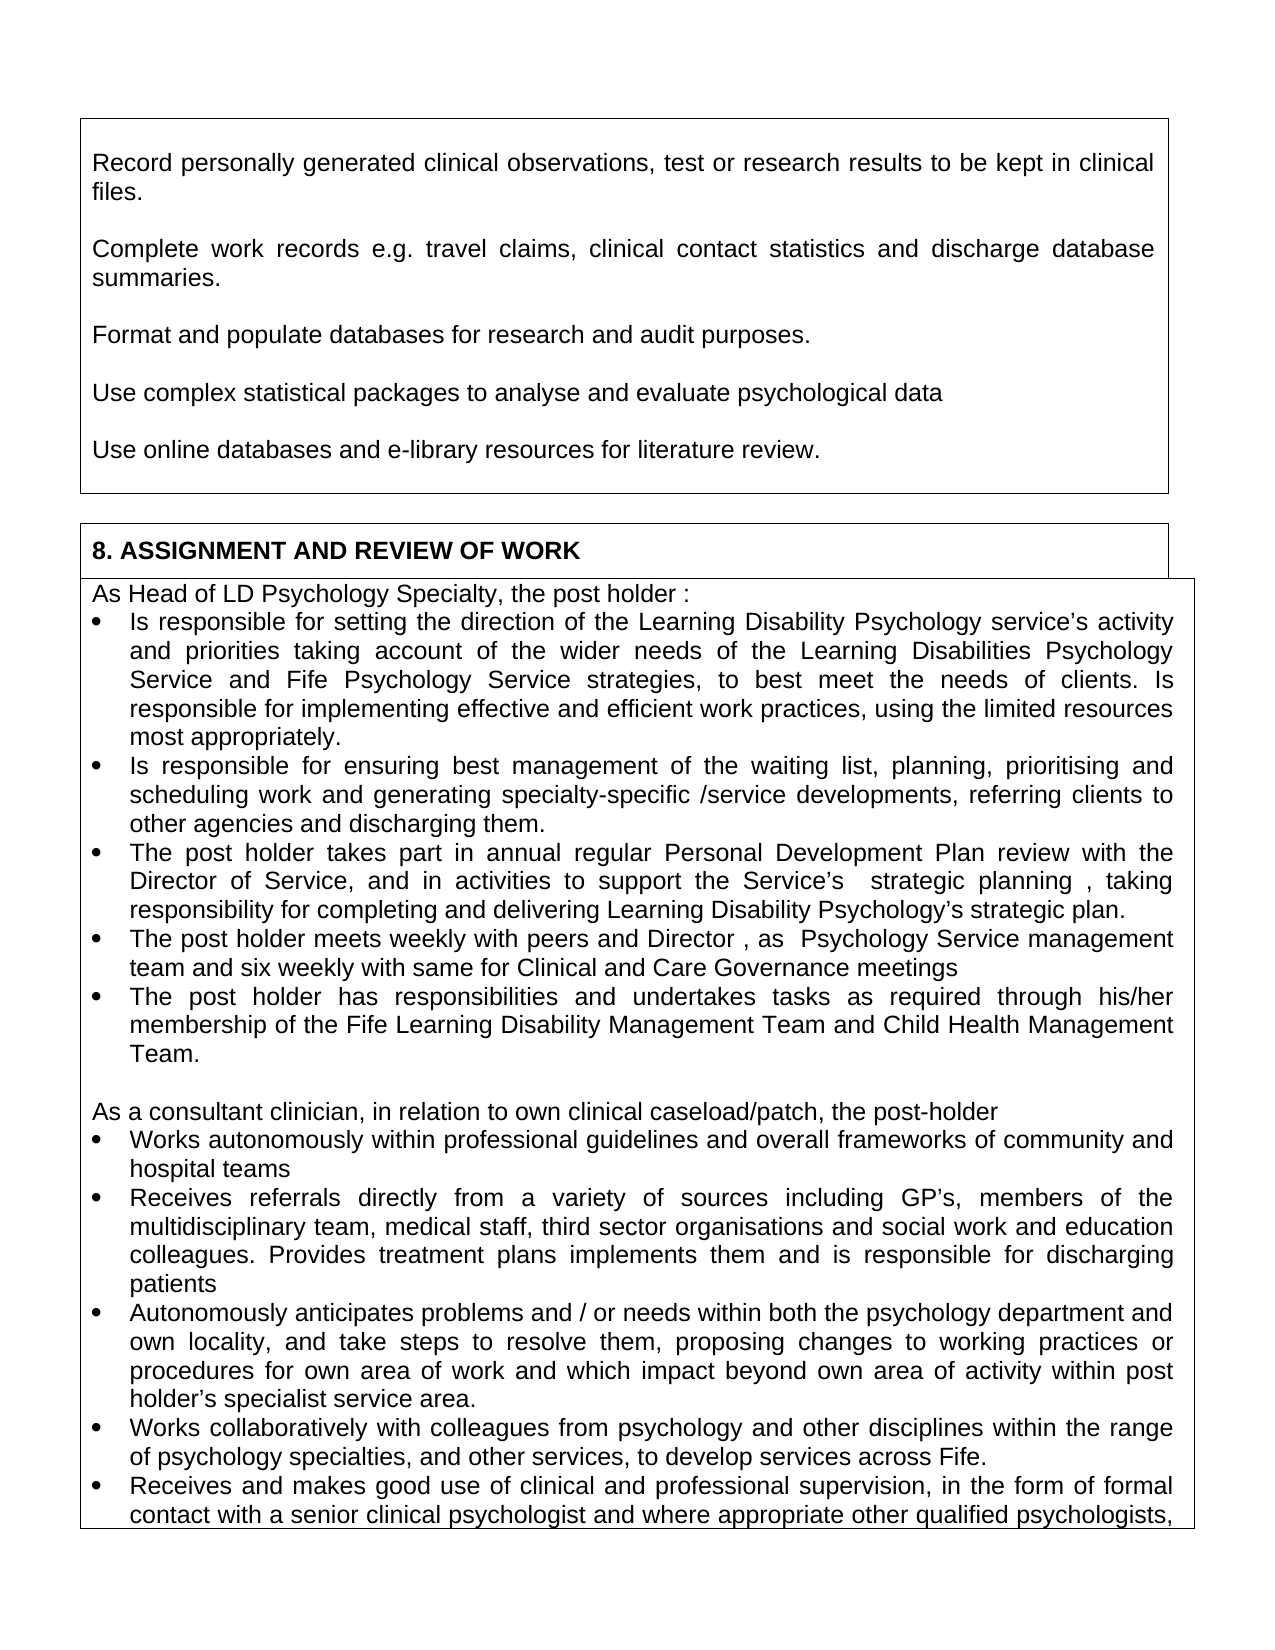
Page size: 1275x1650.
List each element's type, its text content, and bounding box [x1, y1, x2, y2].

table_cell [81, 579, 1194, 1528]
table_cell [81, 119, 1168, 493]
table_header 8. ASSIGNMENT AND REVIEW OF WORK [81, 524, 1168, 577]
